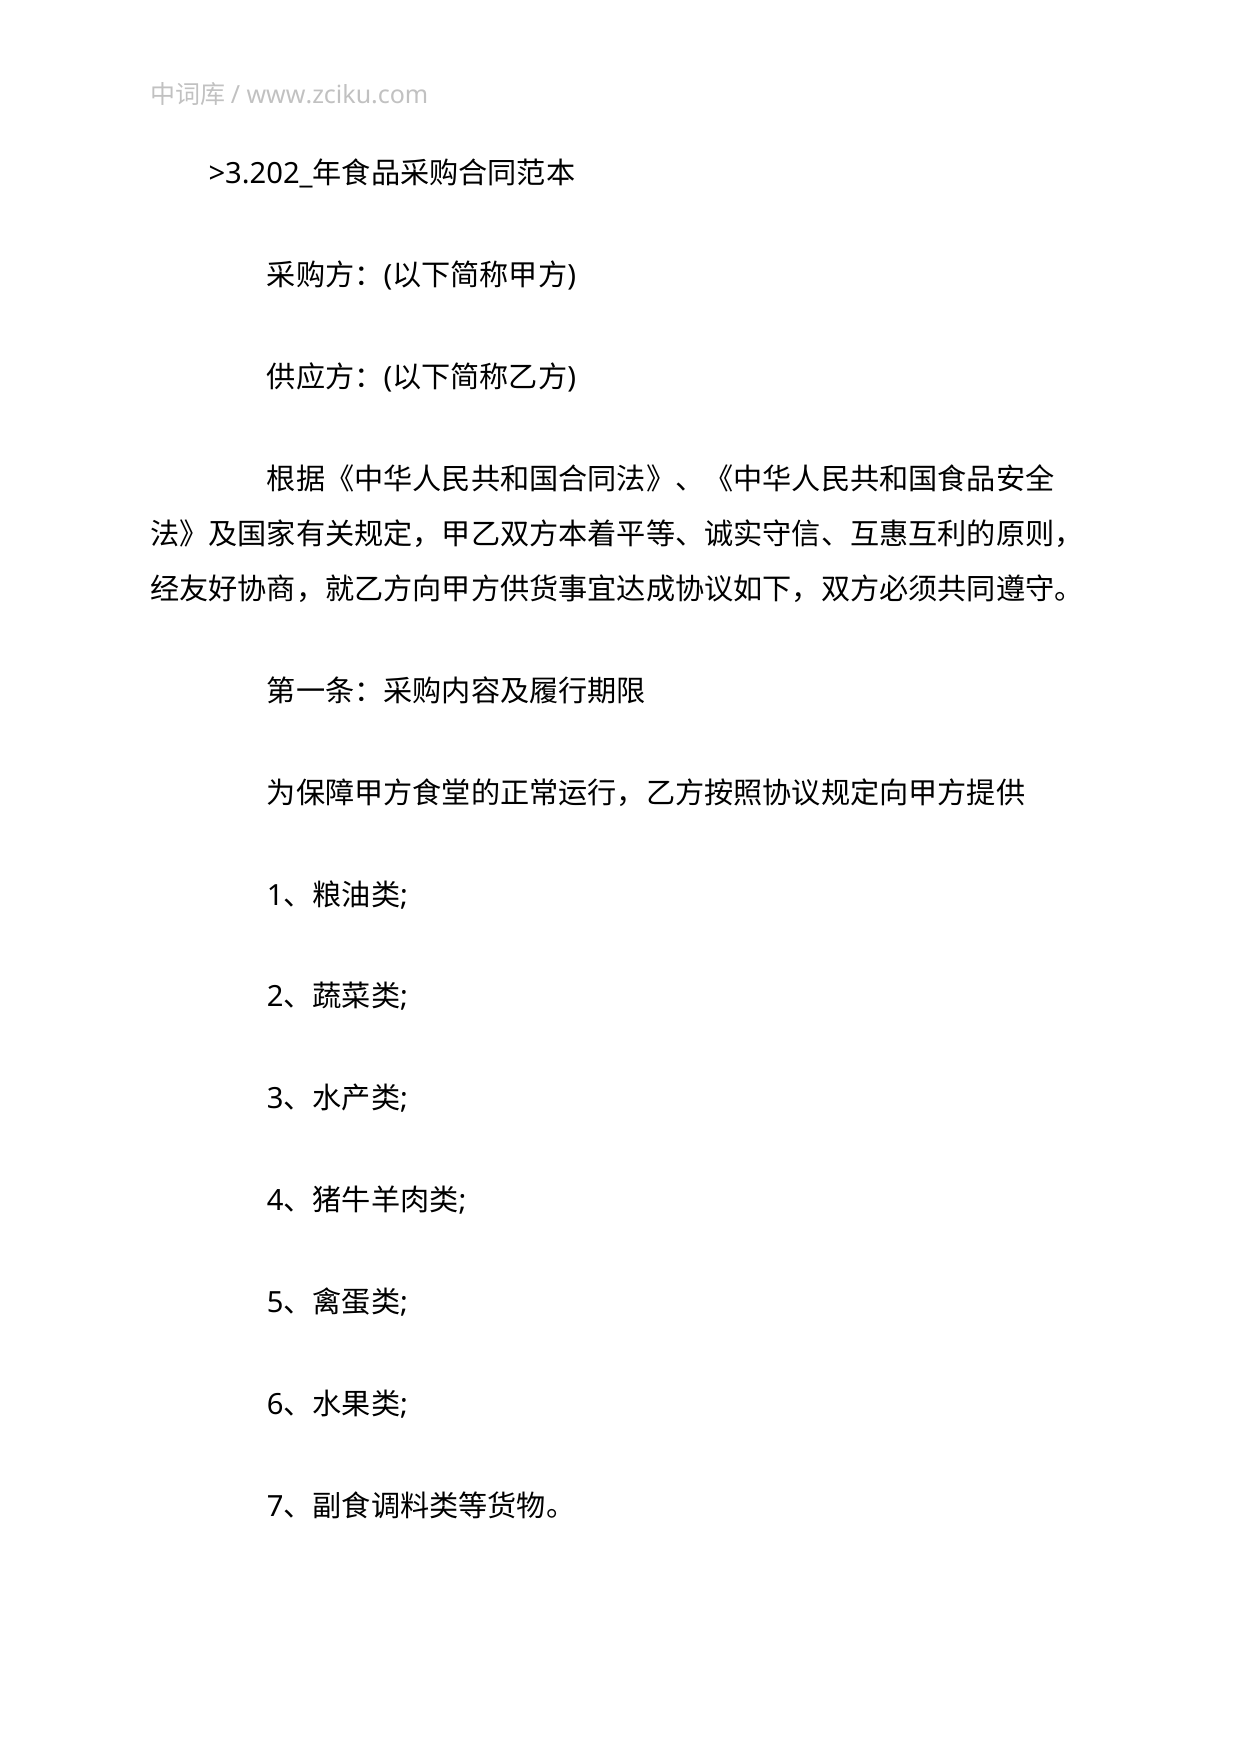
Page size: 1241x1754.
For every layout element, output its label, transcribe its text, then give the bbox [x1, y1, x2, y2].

text 7、副食调料类等货物。 [150, 1483, 1090, 1525]
text 第一条：采购内容及履行期限 [150, 667, 1090, 710]
text 根据《中华人民共和国合同法》、《中华人民共和国食品安全法》及国家有关规定，甲乙双方本着平等、诚实守信、互惠互利的原则，经友好协商，就乙方向甲方供货事宜达成协议如下，双方必须共同遵守。 [150, 456, 1090, 608]
text 4、猪牛羊肉类; [150, 1177, 1090, 1219]
text 5、禽蛋类; [150, 1279, 1090, 1321]
text 6、水果类; [150, 1381, 1090, 1423]
text 2、蔬菜类; [150, 973, 1090, 1015]
text 供应方：(以下简称乙方) [150, 354, 1090, 396]
text >3.202_年食品采购合同范本 [150, 150, 1090, 192]
text 为保障甲方食堂的正常运行，乙方按照协议规定向甲方提供 [150, 769, 1090, 812]
text 1、粮油类; [150, 871, 1090, 913]
text 采购方：(以下简称甲方) [150, 252, 1090, 294]
text 3、水产类; [150, 1075, 1090, 1117]
